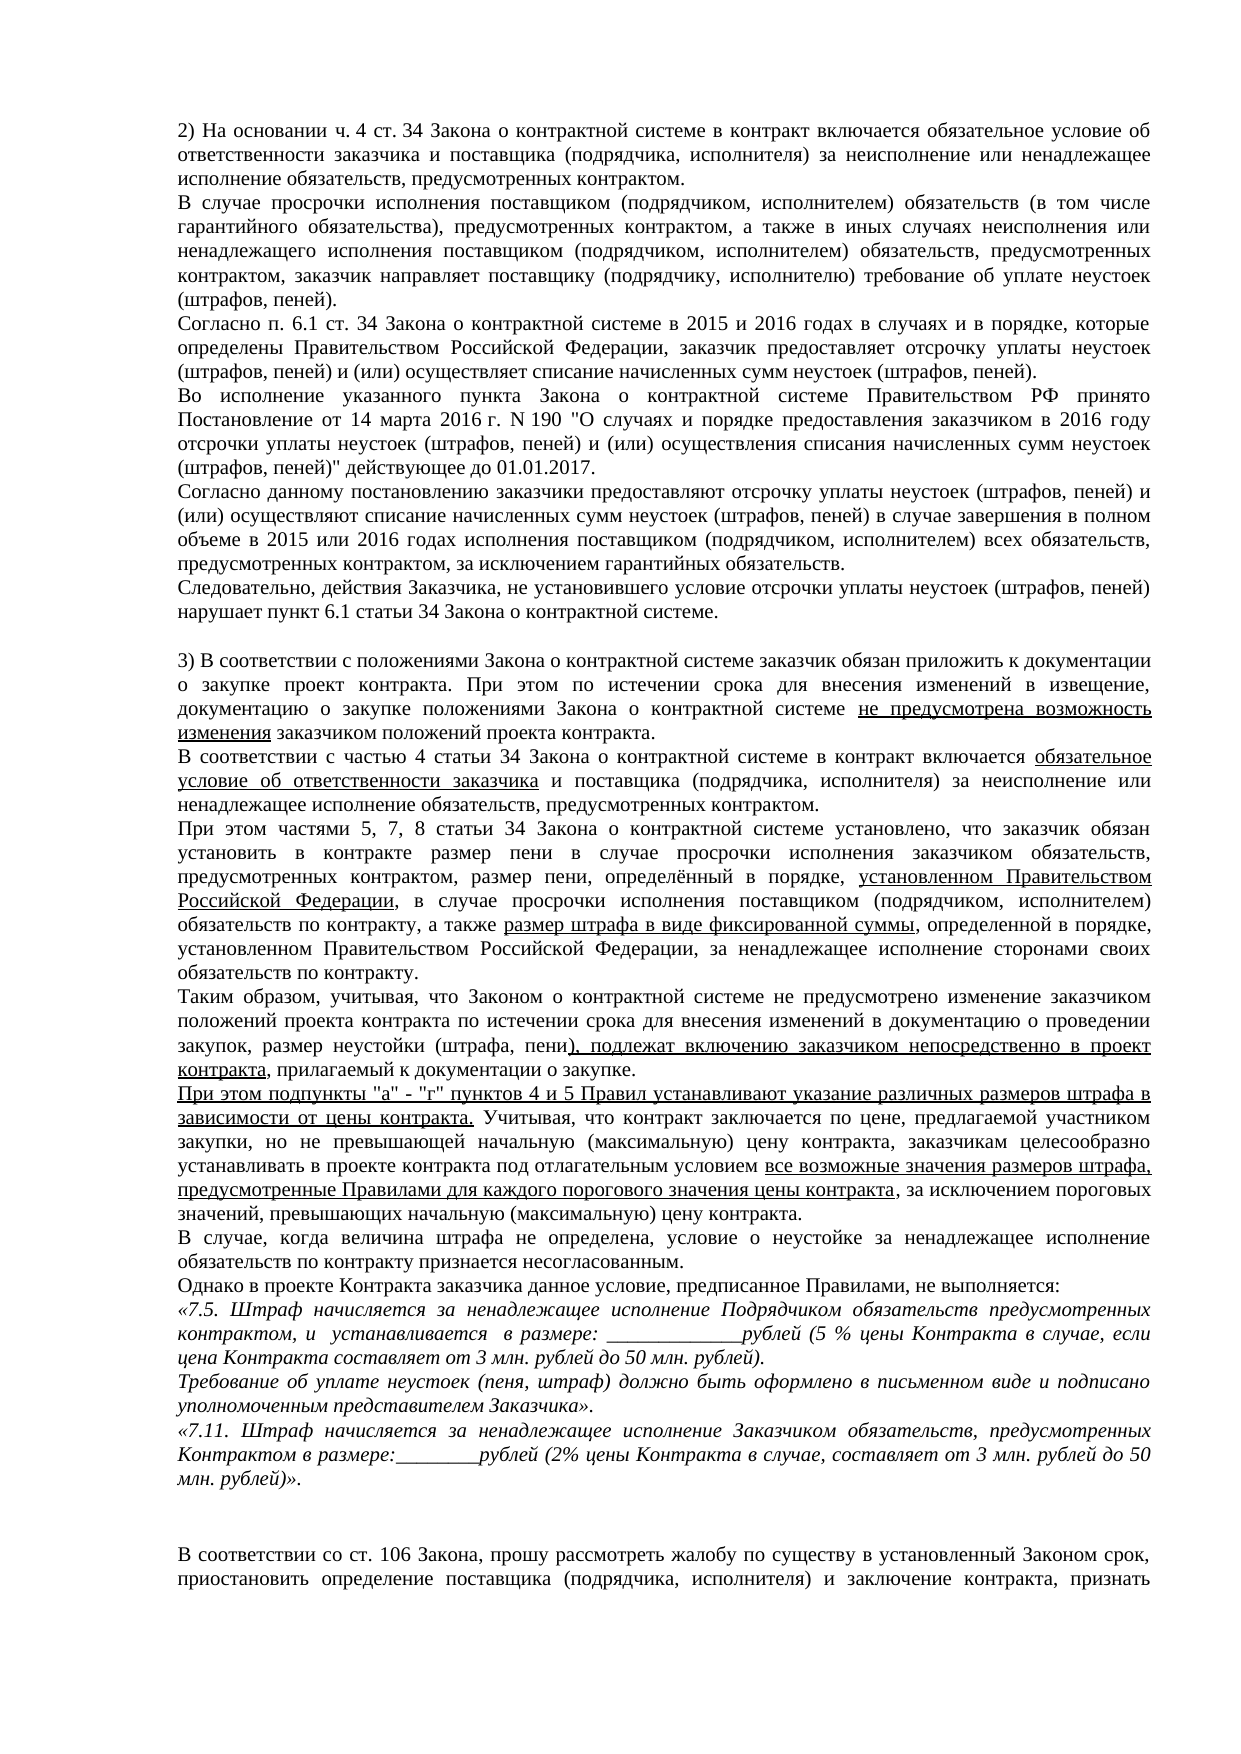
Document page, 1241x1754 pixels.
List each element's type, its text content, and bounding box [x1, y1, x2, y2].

text «7.11. Штраф начисляется за ненадлежащее исполнение Заказчиком обязательств, предусмотренных Контрактом в размере:________рублей (2% цены Контракта в случае, составляет от 3 млн. рублей до 50 млн. рублей)». [177, 1417, 1152, 1490]
text 2) На основании ч. 4 ст. 34 Закона о контрактной системе в контракт включается обязательное условие об ответственности заказчика и поставщика (подрядчика, исполнителя) за неисполнение или ненадлежащее исполнение обязательств, предусмотренных контрактом. [177, 118, 1152, 190]
text Согласно п. 6.1 ст. 34 Закона о контрактной системе в 2015 и 2016 годах в случаях и в порядке, которые определены Правительством Российской Федерации, заказчик предоставляет отсрочку уплаты неустоек (штрафов, пеней) и (или) осуществляет списание начисленных сумм неустоек (штрафов, пеней). [177, 311, 1152, 383]
text При этом частями 5, 7, 8 статьи 34 Закона о контрактной системе установлено, что заказчик обязан установить в контракте размер пени в случае просрочки исполнения заказчиком обязательств, предусмотренных контрактом, размер пени, определённый в порядке, установленном Правительством Российской Федерации, в случае просрочки исполнения поставщиком (подрядчиком, исполнителем) обязательств по контракту, а также размер штрафа в виде фиксированной суммы, определенной в порядке, установленном Правительством Российской Федерации, за ненадлежащее исполнение сторонами своих обязательств по контракту. [177, 816, 1152, 984]
text Следовательно, действия Заказчика, не установившего условие отсрочки уплаты неустоек (штрафов, пеней) нарушает пункт 6.1 статьи 34 Закона о контрактной системе. [177, 575, 1152, 623]
text Таким образом, учитывая, что Законом о контрактной системе не предусмотрено изменение заказчиком положений проекта контракта по истечении срока для внесения изменений в документацию о проведении закупок, размер неустойки (штрафа, пени), подлежат включению заказчиком непосредственно в проект контракта, прилагаемый к документации о закупке. [177, 984, 1152, 1081]
text В случае, когда величина штрафа не определена, условие о неустойке за ненадлежащее исполнение обязательств по контракту признается несогласованным. [177, 1225, 1152, 1273]
text Согласно данному постановлению заказчики предоставляют отсрочку уплаты неустоек (штрафов, пеней) и (или) осуществляют списание начисленных сумм неустоек (штрафов, пеней) в случае завершения в полном объеме в 2015 или 2016 годах исполнения поставщиком (подрядчиком, исполнителем) всех обязательств, предусмотренных контрактом, за исключением гарантийных обязательств. [177, 479, 1152, 575]
text 3) В соответствии с положениями Закона о контрактной системе заказчик обязан приложить к документации о закупке проект контракта. При этом по истечении срока для внесения изменений в извещение, документацию о закупке положениями Закона о контрактной системе не предусмотрена возможность изменения заказчиком положений проекта контракта. [177, 647, 1152, 744]
text При этом подпункты "а" - "г" пунктов 4 и 5 Правил устанавливают указание различных размеров штрафа в зависимости от цены контракта. Учитывая, что контракт заключается по цене, предлагаемой участником закупки, но не превышающей начальную (максимальную) цену контракта, заказчикам целесообразно устанавливать в проекте контракта под отлагательным условием все возможные значения размеров штрафа, предусмотренные Правилами для каждого порогового значения цены контракта, за исключением пороговых значений, превышающих начальную (максимальную) цену контракта. [177, 1081, 1152, 1225]
text Во исполнение указанного пункта Закона о контрактной системе Правительством РФ принято Постановление от 14 марта 2016 г. N 190 "О случаях и порядке предоставления заказчиком в 2016 году отсрочки уплаты неустоек (штрафов, пеней) и (или) осуществления списания начисленных сумм неустоек (штрафов, пеней)" действующее до 01.01.2017. [177, 383, 1152, 479]
text В соответствии с частью 4 статьи 34 Закона о контрактной системе в контракт включается обязательное условие об ответственности заказчика и поставщика (подрядчика, исполнителя) за неисполнение или ненадлежащее исполнение обязательств, предусмотренных контрактом. [177, 744, 1152, 816]
text В случае просрочки исполнения поставщиком (подрядчиком, исполнителем) обязательств (в том числе гарантийного обязательства), предусмотренных контрактом, а также в иных случаях неисполнения или ненадлежащего исполнения поставщиком (подрядчиком, исполнителем) обязательств, предусмотренных контрактом, заказчик направляет поставщику (подрядчику, исполнителю) требование об уплате неустоек (штрафов, пеней). [177, 190, 1152, 311]
text «7.5. Штраф начисляется за ненадлежащее исполнение Подрядчиком обязательств предусмотренных контрактом, и устанавливается в размере: _____________рублей (5 % цены Контракта в случае, если цена Контракта составляет от 3 млн. рублей до 50 млн. рублей). [177, 1297, 1152, 1369]
text Однако в проекте Контракта заказчика данное условие, предписанное Правилами, не выполняется: [177, 1273, 1152, 1297]
text Требование об уплате неустоек (пеня, штраф) должно быть оформлено в письменном виде и подписано уполномоченным представителем Заказчика». [177, 1369, 1152, 1417]
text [177, 1542, 1152, 1590]
